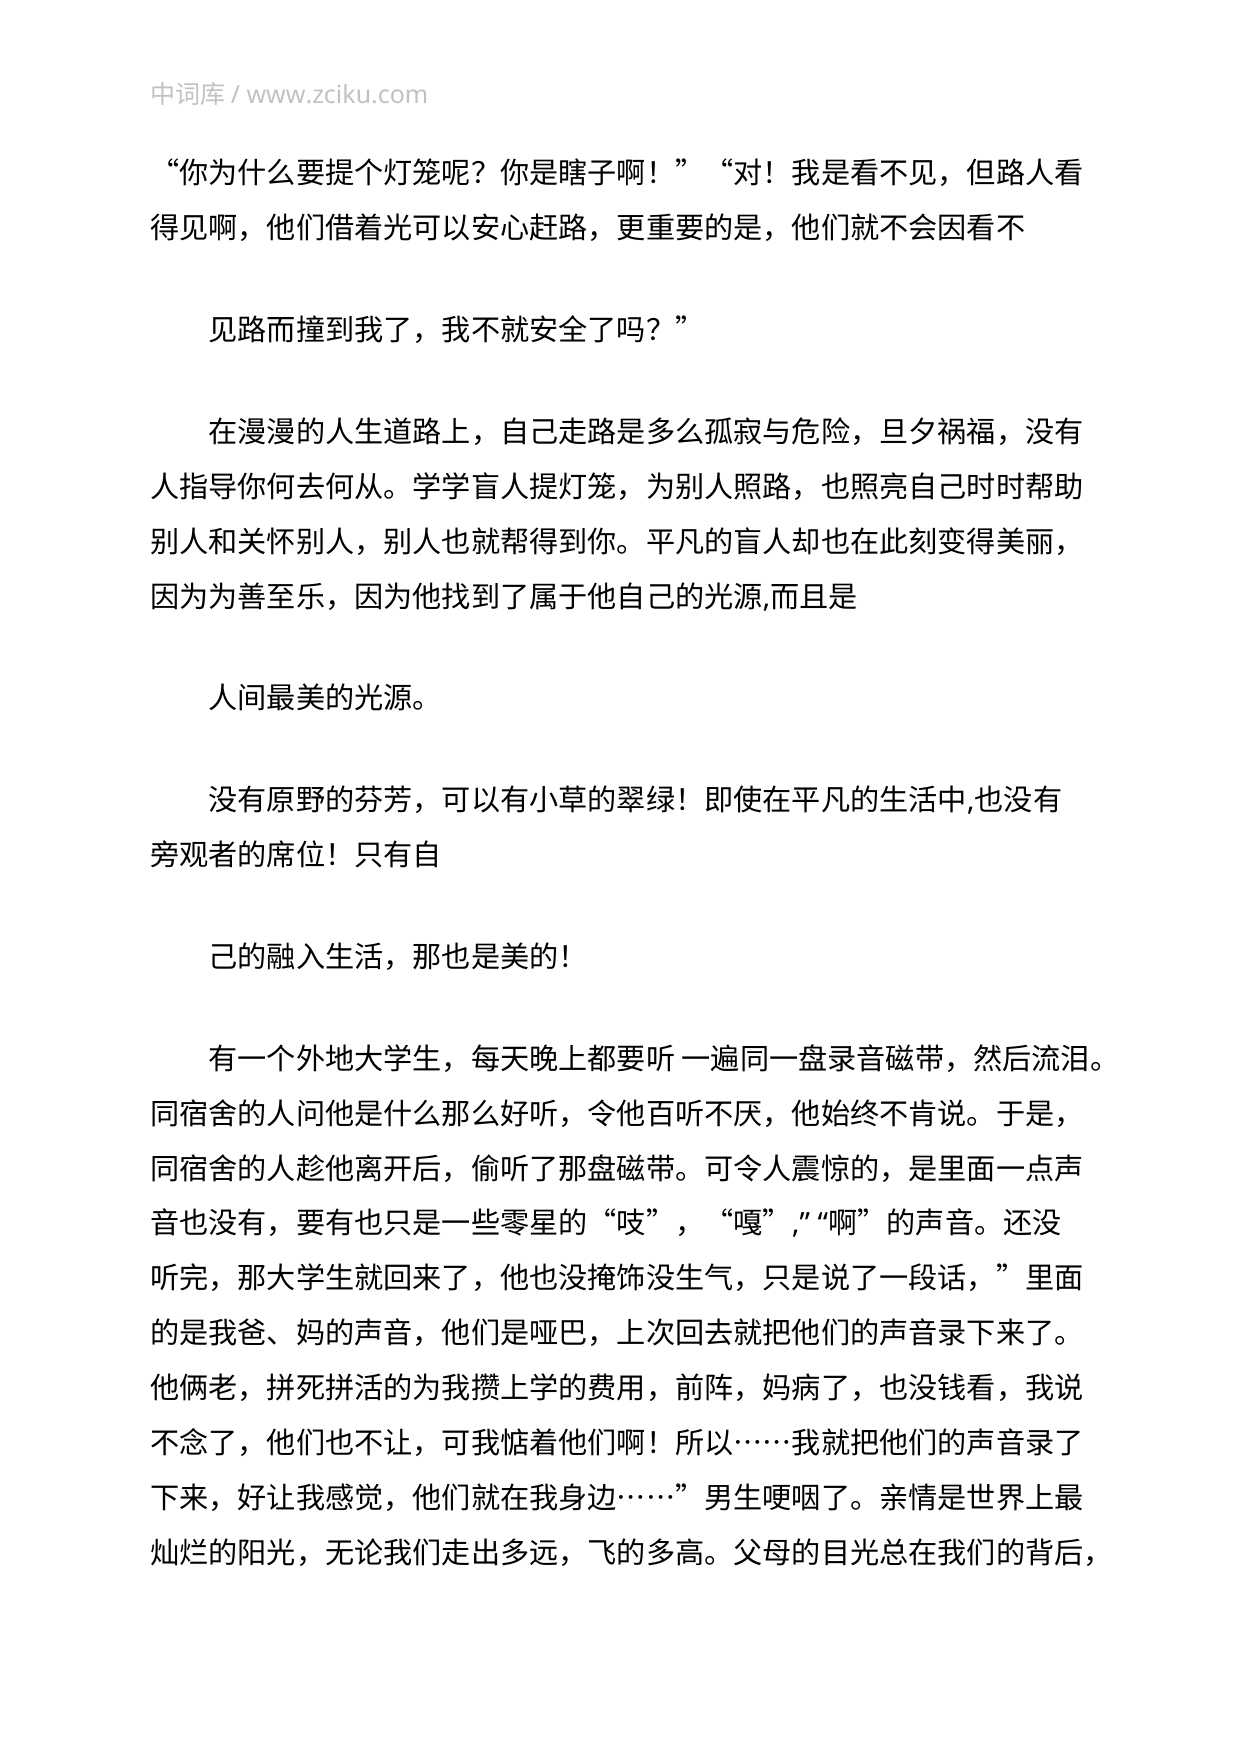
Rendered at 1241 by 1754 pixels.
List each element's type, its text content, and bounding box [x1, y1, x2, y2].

text 没有原野的芬芳，可以有小草的翠绿！即使在平凡的生活中,也没有旁观者的席位！只有自 [150, 777, 1090, 874]
text 在漫漫的人生道路上，自己走路是多么孤寂与危险，旦夕祸福，没有人指导你何去何从。学学盲人提灯笼，为别人照路，也照亮自己时时帮助别人和关怀别人，别人也就帮得到你。平凡的盲人却也在此刻变得美丽，因为为善至乐，因为他找到了属于他自己的光源,而且是 [150, 408, 1090, 616]
text 见路而撞到我了，我不就安全了吗？” [150, 307, 1090, 349]
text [150, 150, 1090, 247]
text 人间最美的光源。 [150, 675, 1090, 717]
text 己的融入生活，那也是美的！ [150, 934, 1090, 976]
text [150, 1035, 1090, 1572]
